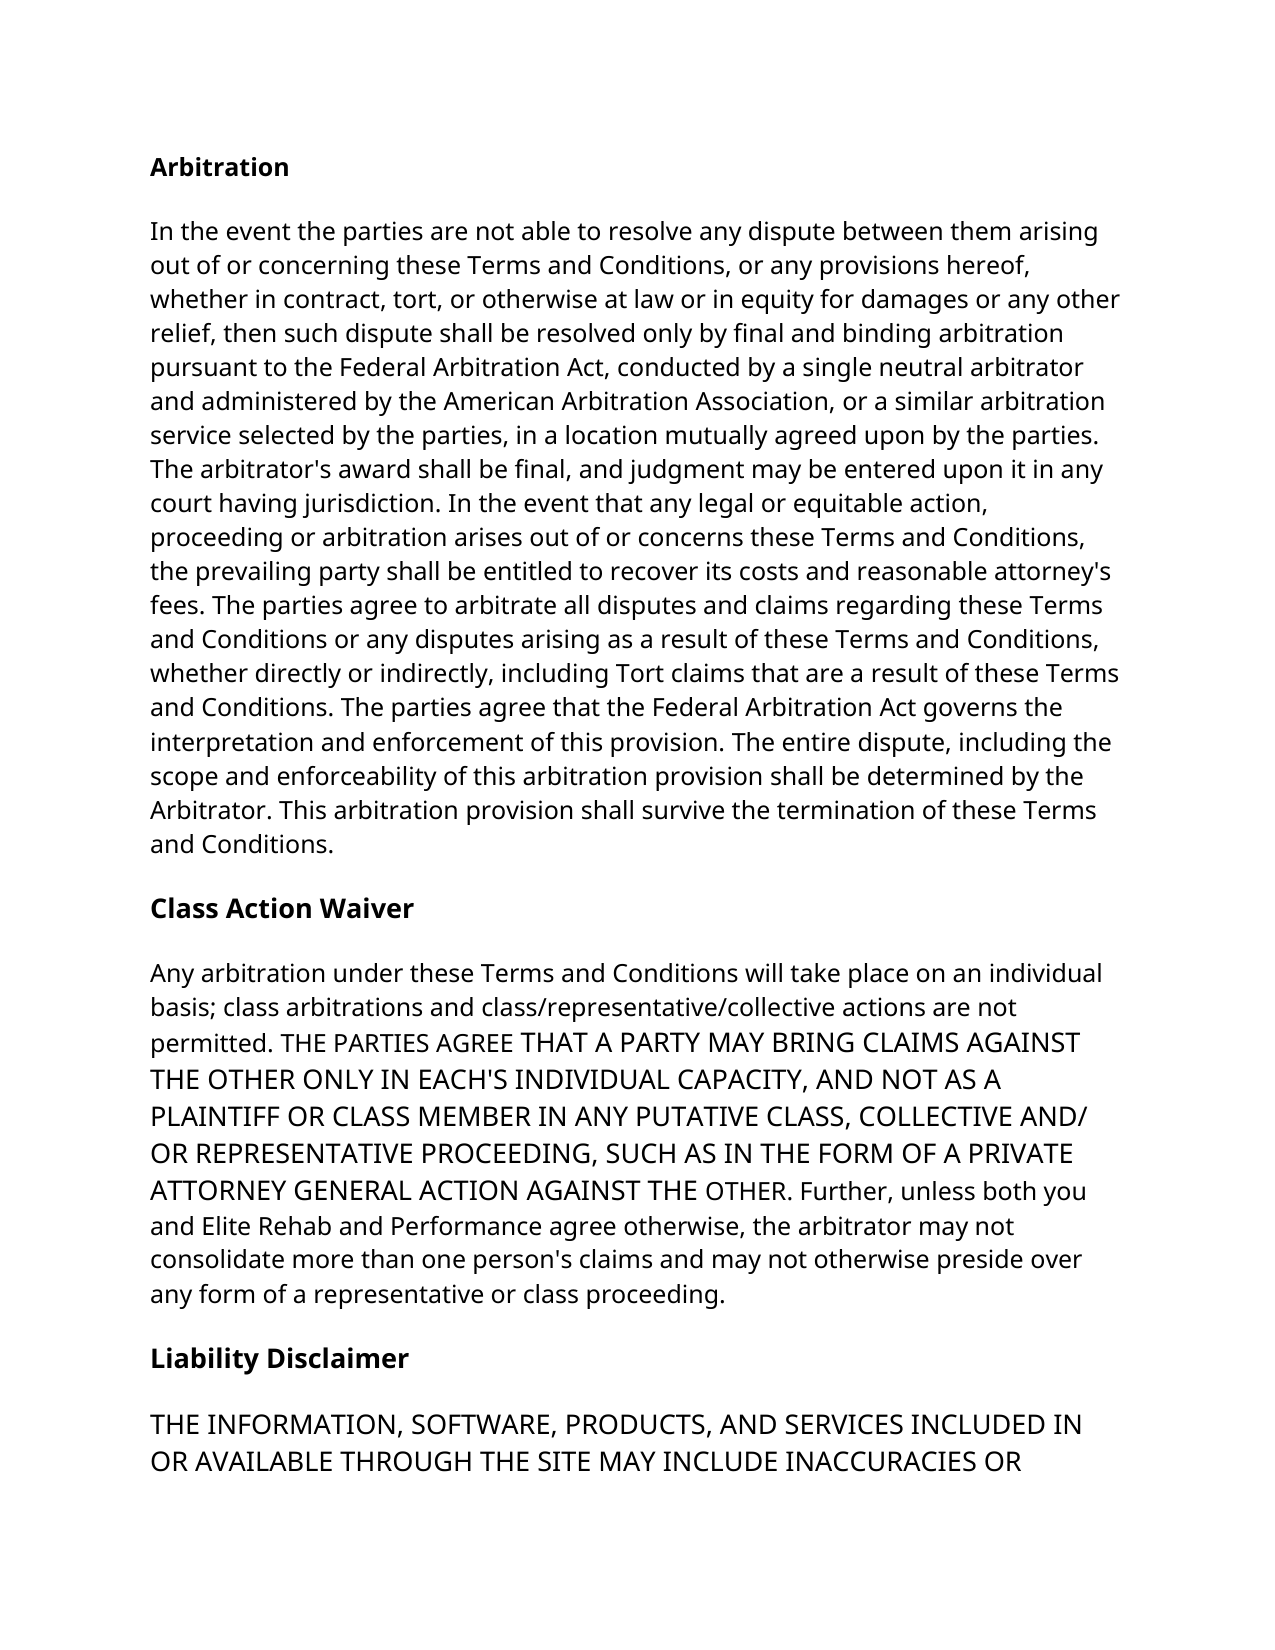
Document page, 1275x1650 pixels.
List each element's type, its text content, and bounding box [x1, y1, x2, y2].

text Arbitration [150, 150, 1125, 184]
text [150, 1406, 1125, 1479]
text In the event the parties are not able to resolve any dispute between them arising out of or concerning these Terms and Conditions, or any provisions hereof, whether in contract, tort, or otherwise at law or in equity for damages or any other relief, then such dispute shall be resolved only by final and binding arbitration pursuant to the Federal Arbitration Act, conducted by a single neutral arbitrator and administered by the American Arbitration Association, or a similar arbitration service selected by the parties, in a location mutually agreed upon by the parties. The arbitrator's award shall be final, and judgment may be entered upon it in any court having jurisdiction. In the event that any legal or equitable action, proceeding or arbitration arises out of or concerns these Terms and Conditions, the prevailing party shall be entitled to recover its costs and reasonable attorney's fees. The parties agree to arbitrate all disputes and claims regarding these Terms and Conditions or any disputes arising as a result of these Terms and Conditions, whether directly or indirectly, including Tort claims that are a result of these Terms and Conditions. The parties agree that the Federal Arbitration Act governs the interpretation and enforcement of this provision. The entire dispute, including the scope and enforceability of this arbitration provision shall be determined by the Arbitrator. This arbitration provision shall survive the termination of these Terms and Conditions. [150, 213, 1125, 860]
text Class Action Waiver [150, 889, 1125, 926]
text Any arbitration under these Terms and Conditions will take place on an individual basis; class arbitrations and class/representative/collective actions are not permitted. THE PARTIES AGREE THAT A PARTY MAY BRING CLAIMS AGAINST THE OTHER ONLY IN EACH'S INDIVIDUAL CAPACITY, AND NOT AS A PLAINTIFF OR CLASS MEMBER IN ANY PUTATIVE CLASS, COLLECTIVE AND/ OR REPRESENTATIVE PROCEEDING, SUCH AS IN THE FORM OF A PRIVATE ATTORNEY GENERAL ACTION AGAINST THE OTHER. Further, unless both you and Elite Rehab and Performance agree otherwise, the arbitrator may not consolidate more than one person's claims and may not otherwise preside over any form of a representative or class proceeding. [150, 956, 1125, 1310]
text Liability Disclaimer [150, 1339, 1125, 1376]
